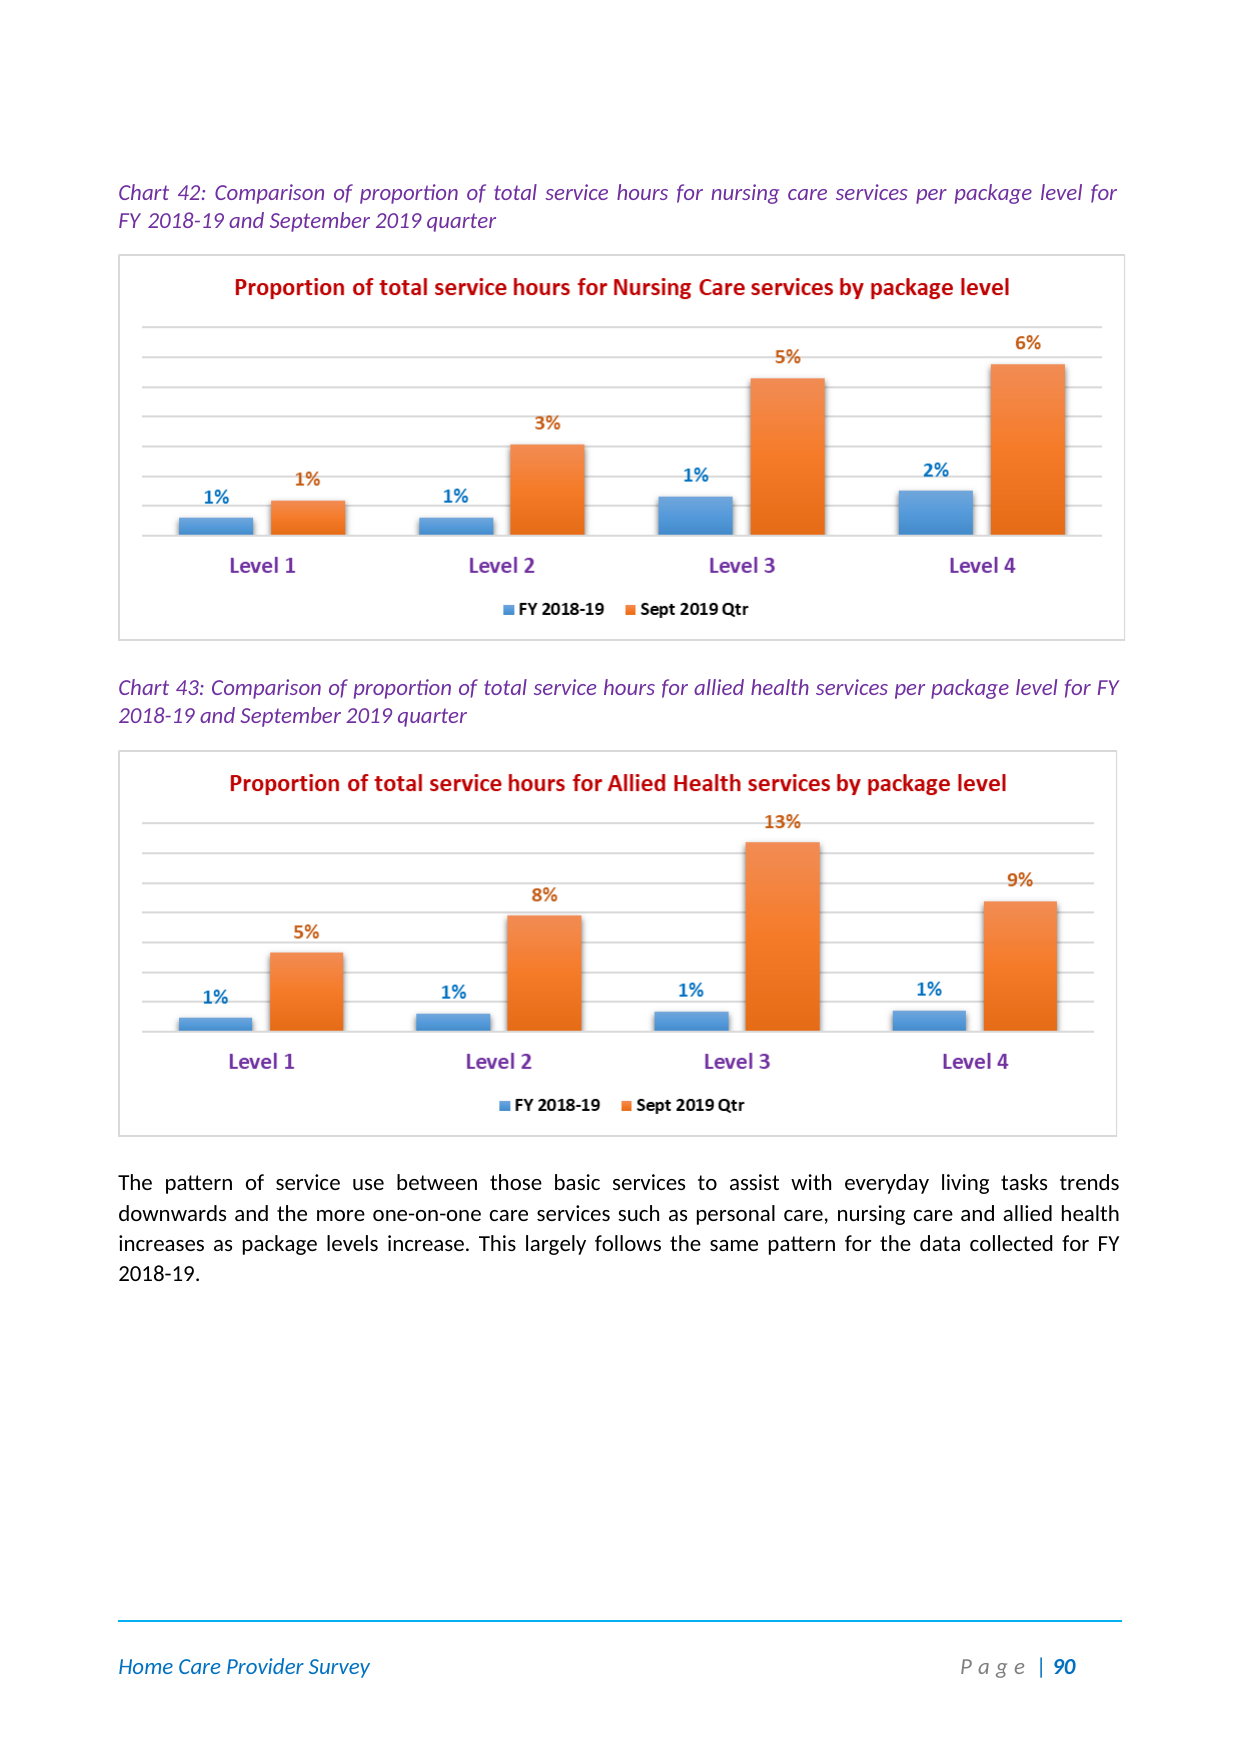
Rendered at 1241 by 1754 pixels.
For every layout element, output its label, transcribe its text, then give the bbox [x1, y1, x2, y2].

text The pattern of service use between those basic services to assist with everyday living tasks trends downwards and the more one-on-one care services such as personal care, nursing care and allied health increases as package levels increase. This largely follows the same pattern for the data collected for FY 2018-19. [118, 1168, 1122, 1287]
picture [118, 750, 1118, 1137]
text Chart : Comparison of proportion of total service hours for nursing care services per package level for FY 2018-19 and September 2019 quarter [118, 178, 1122, 234]
text Chart : Comparison of proportion of total service hours for allied health services per package level for FY 2018-19 and September 2019 quarter [118, 673, 1122, 729]
picture [118, 254, 1126, 641]
